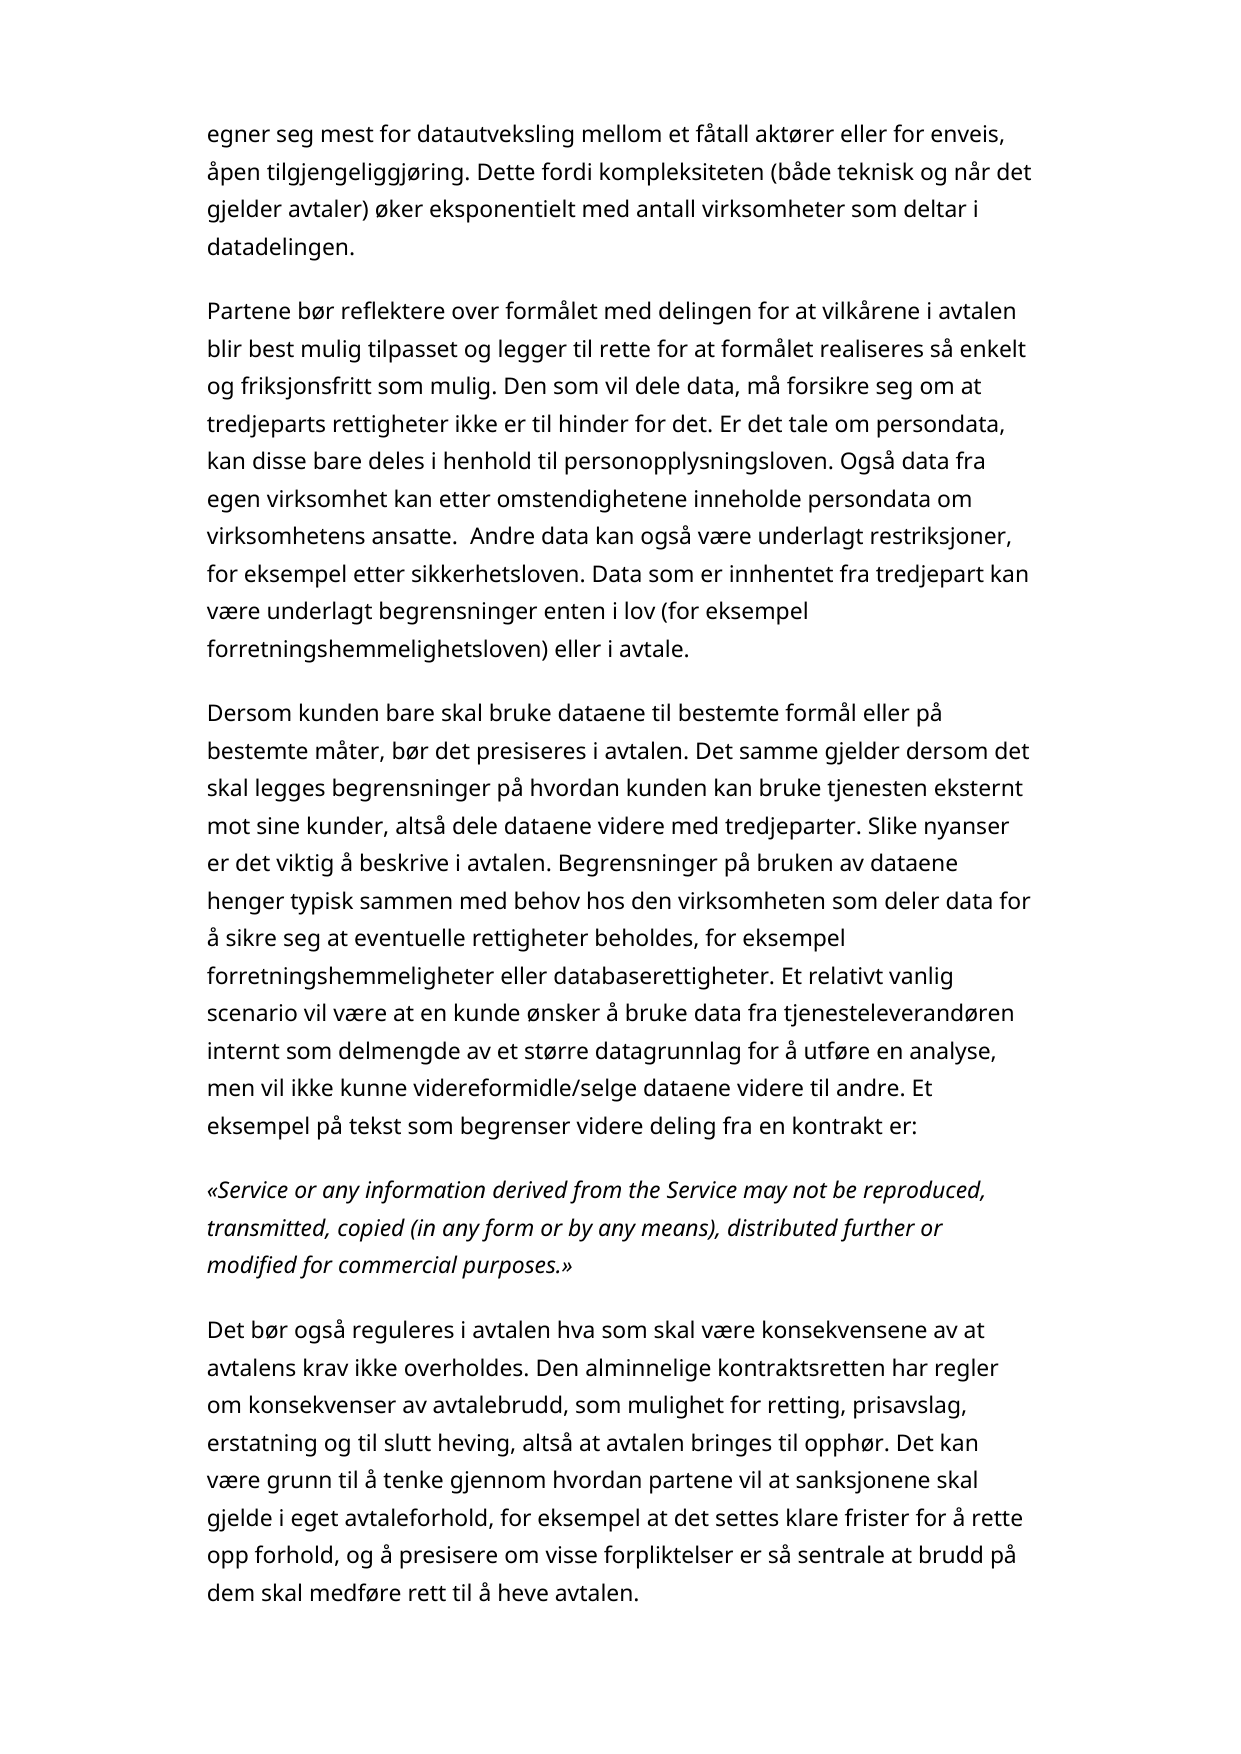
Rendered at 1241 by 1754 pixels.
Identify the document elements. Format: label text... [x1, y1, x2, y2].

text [207, 118, 1033, 262]
text Dersom kunden bare skal bruke dataene til bestemte formål eller på bestemte måter, bør det presiseres i avtalen. Det samme gjelder dersom det skal legges begrensninger på hvordan kunden kan bruke tjenesten eksternt mot sine kunder, altså dele dataene videre med tredjeparter. Slike nyanser er det viktig å beskrive i avtalen. Begrensninger på bruken av dataene henger typisk sammen med behov hos den virksomheten som deler data for å sikre seg at eventuelle rettigheter beholdes, for eksempel forretningshemmeligheter eller databaserettigheter. Et relativt vanlig scenario vil være at en kunde ønsker å bruke data fra tjenesteleverandøren internt som delmengde av et større datagrunnlag for å utføre en analyse, men vil ikke kunne videreformidle/selge dataene videre til andre. Et eksempel på tekst som begrenser videre deling fra en kontrakt er: [207, 697, 1033, 1141]
text «Service or any information derived from the Service may not be reproduced, transmitted, copied (in any form or by any means), distributed further or modified for commercial purposes.» [207, 1174, 1033, 1281]
text Det bør også reguleres i avtalen hva som skal være konsekvensene av at avtalens krav ikke overholdes. Den alminnelige kontraktsretten har regler om konsekvenser av avtalebrudd, som mulighet for retting, prisavslag, erstatning og til slutt heving, altså at avtalen bringes til opphør. Det kan være grunn til å tenke gjennom hvordan partene vil at sanksjonene skal gjelde i eget avtaleforhold, for eksempel at det settes klare frister for å rette opp forhold, og å presisere om visse forpliktelser er så sentrale at brudd på dem skal medføre rett til å heve avtalen. [207, 1314, 1033, 1608]
text Partene bør reflektere over formålet med delingen for at vilkårene i avtalen blir best mulig tilpasset og legger til rette for at formålet realiseres så enkelt og friksjonsfritt som mulig. Den som vil dele data, må forsikre seg om at tredjeparts rettigheter ikke er til hinder for det. Er det tale om persondata, kan disse bare deles i henhold til personopplysningsloven. Også data fra egen virksomhet kan etter omstendighetene inneholde persondata om virksomhetens ansatte. Andre data kan også være underlagt restriksjoner, for eksempel etter sikkerhetsloven. Data som er innhentet fra tredjepart kan være underlagt begrensninger enten i lov (for eksempel forretningshemmelighetsloven) eller i avtale. [207, 295, 1033, 664]
